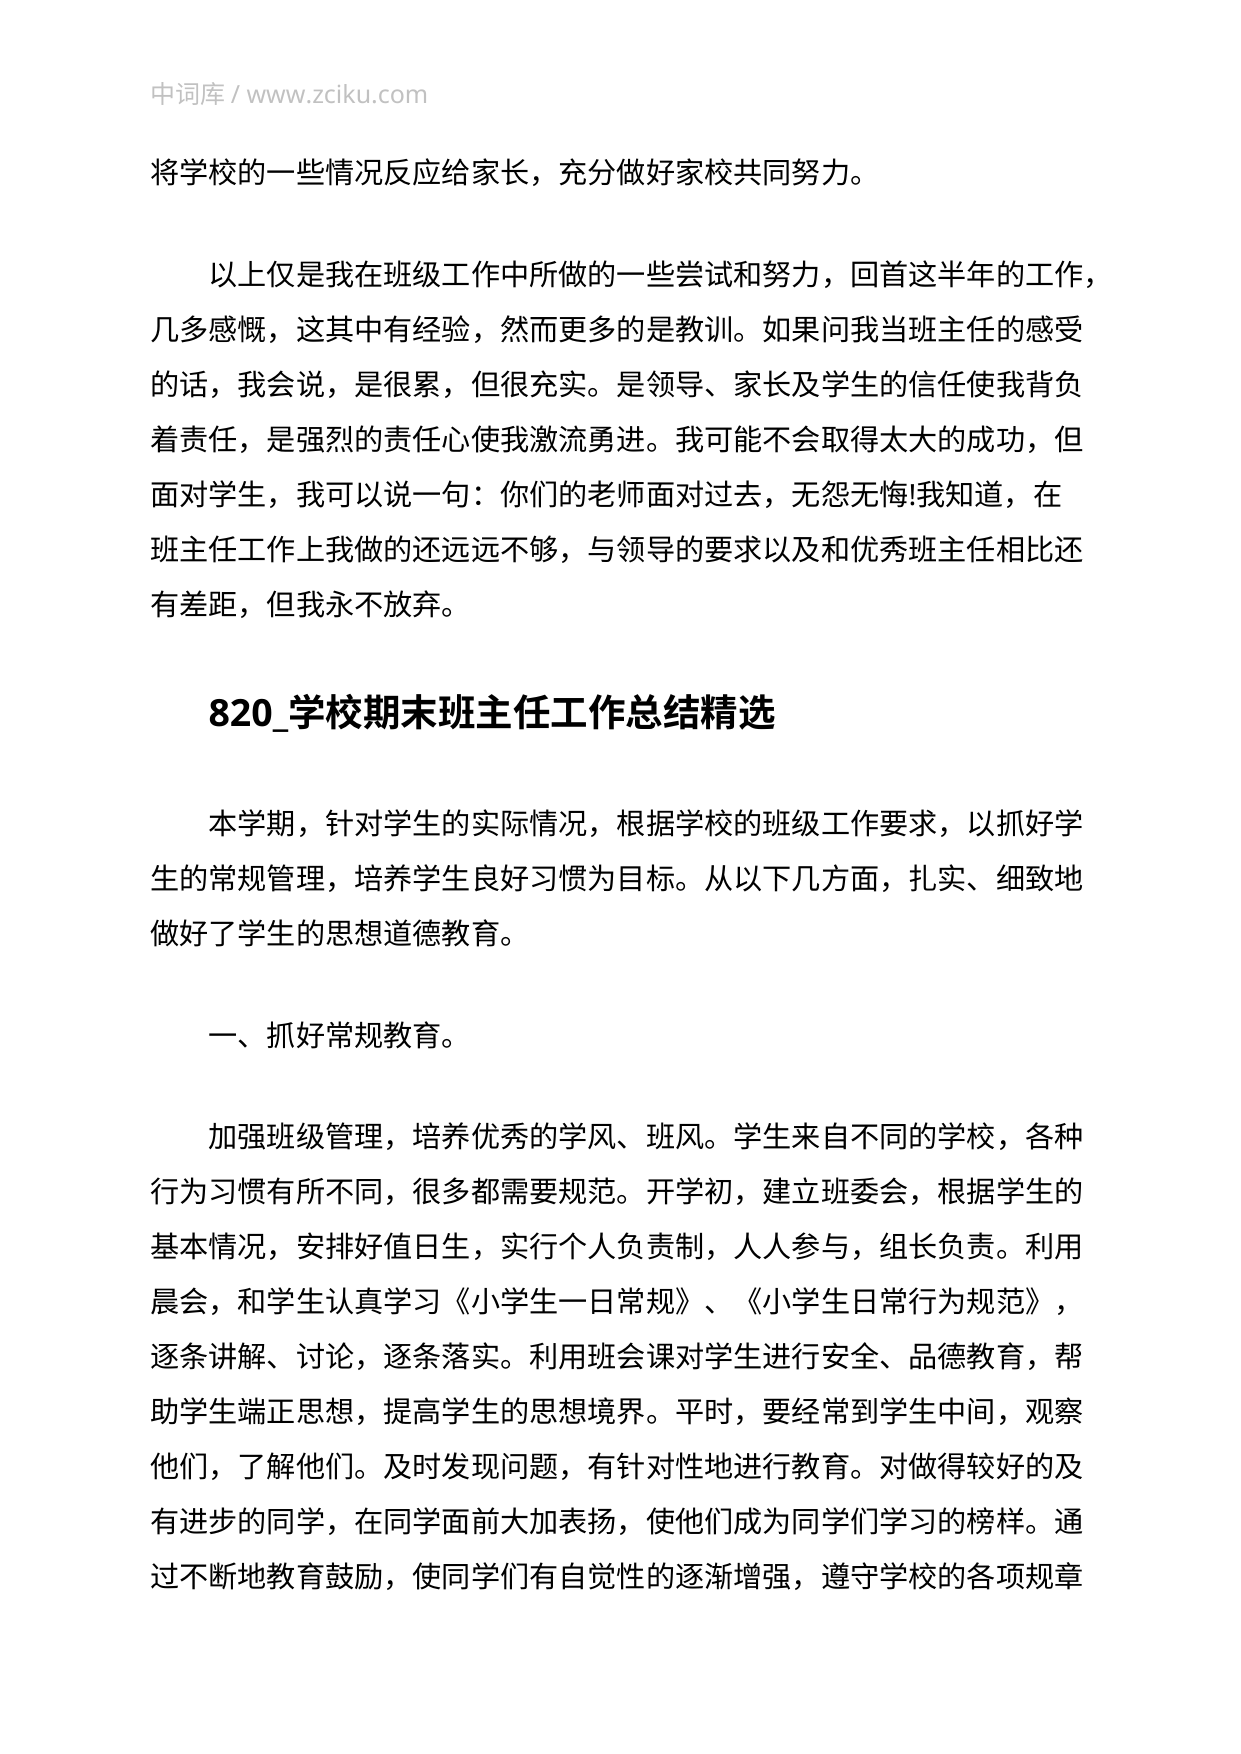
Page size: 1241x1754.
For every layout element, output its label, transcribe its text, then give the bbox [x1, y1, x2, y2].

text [150, 150, 1090, 192]
text 820_学校期末班主任工作总结精选 [150, 683, 1090, 737]
text 以上仅是我在班级工作中所做的一些尝试和努力，回首这半年的工作，几多感慨，这其中有经验，然而更多的是教训。如果问我当班主任的感受的话，我会说，是很累，但很充实。是领导、家长及学生的信任使我背负着责任，是强烈的责任心使我激流勇进。我可能不会取得太大的成功，但面对学生，我可以说一句：你们的老师面对过去，无怨无悔!我知道，在班主任工作上我做的还远远不够，与领导的要求以及和优秀班主任相比还有差距，但我永不放弃。 [150, 252, 1090, 623]
text 本学期，针对学生的实际情况，根据学校的班级工作要求，以抓好学生的常规管理，培养学生良好习惯为目标。从以下几方面，扎实、细致地做好了学生的思想道德教育。 [150, 801, 1090, 953]
text 一、抓好常规教育。 [150, 1012, 1090, 1054]
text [150, 1114, 1090, 1595]
